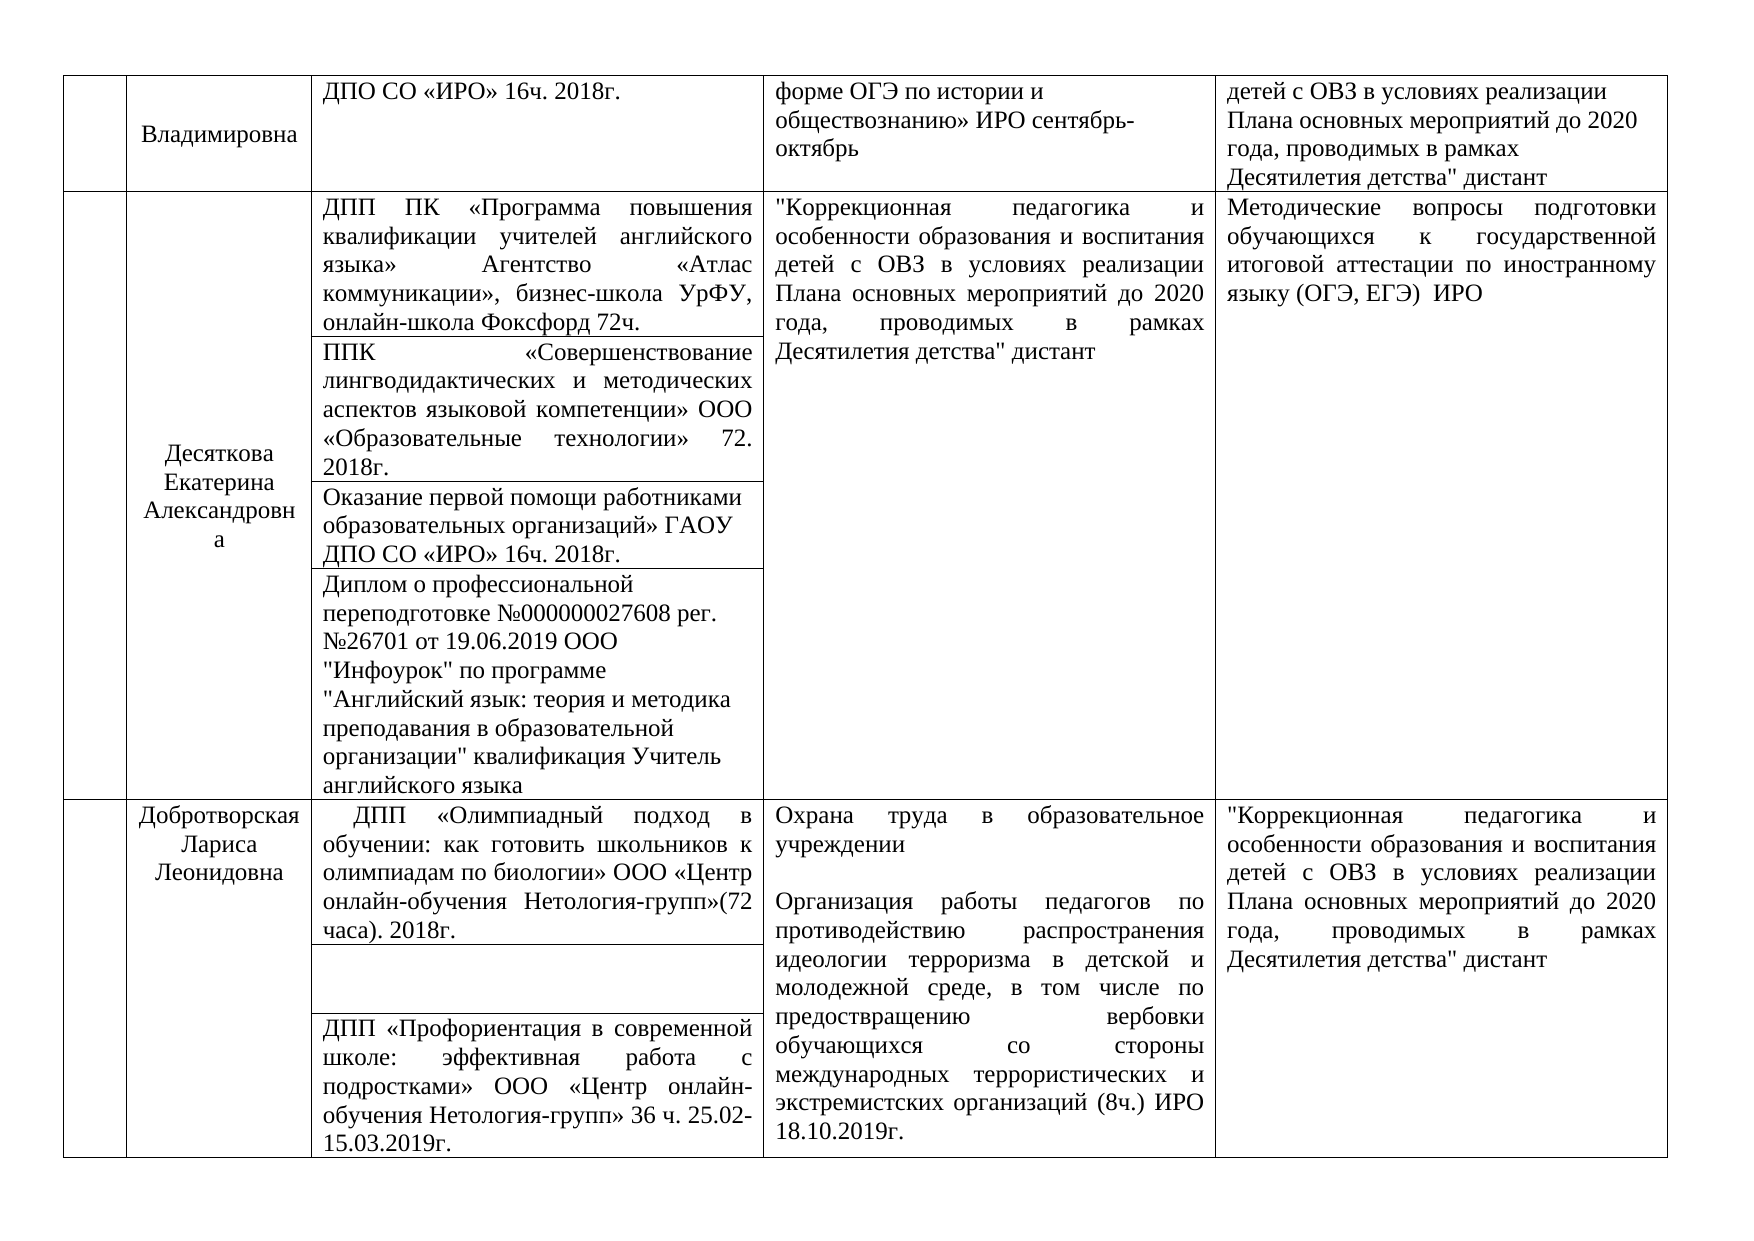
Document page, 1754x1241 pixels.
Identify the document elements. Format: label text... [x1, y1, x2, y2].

table_cell ДПП «Олимпиадный подход в обучении: как готовить школьников к олимпиадам по биологии» ООО «Центр онлайн-обучения Нетология-групп»(72 часа). 2018г. [312, 800, 763, 944]
table_cell [64, 800, 126, 1157]
table_cell [64, 76, 126, 191]
table_cell Методические вопросы подготовки обучающихся к государственной итоговой аттестации по иностранному языку (ОГЭ, ЕГЭ) ИРО [1216, 192, 1667, 799]
table_cell ДПП ПК «Программа повышения квалификации учителей английского языка» Агентство «Атлас коммуникации», бизнес-школа УрФУ, онлайн-школа Фоксфорд 72ч. [312, 192, 763, 336]
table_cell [127, 76, 311, 191]
table_cell ППК «Совершенствование лингводидактических и методических аспектов языковой компетенции» ООО «Образовательные технологии» 72. 2018г. [312, 337, 763, 481]
table_cell Диплом о профессиональной переподготовке №000000027608 рег.№26701 от 19.06.2019 ООО "Инфоурок" по программе "Английский язык: теория и методика преподавания в образовательной организации" квалификация Учитель английского языка [312, 569, 763, 799]
table_cell Десяткова Екатерина Александровна [127, 192, 311, 799]
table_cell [312, 76, 763, 191]
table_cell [1216, 76, 1667, 191]
table_cell ДПП «Профориентация в современной школе: эффективная работа с подростками» ООО «Центр онлайн-обучения Нетология-групп» 36 ч. 25.02-15.03.2019г. [312, 1014, 763, 1157]
table_cell [312, 945, 763, 1012]
table_cell Добротворская Лариса Леонидовна [127, 800, 311, 1157]
table_cell [64, 192, 126, 799]
table_cell Оказание первой помощи работниками образовательных организаций» ГАОУ ДПО СО «ИРО» 16ч. 2018г. [312, 482, 763, 568]
table_cell Охрана труда в образовательное учреждении Организация работы педагогов по противодействию распространения идеологии терроризма в детской и молодежной среде, в том числе по предоствращению вербовки обучающихся со стороны международных террористических и экстремистских организаций (8ч.) ИРО 18.10.2019г. [764, 800, 1215, 1157]
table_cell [764, 76, 1215, 191]
